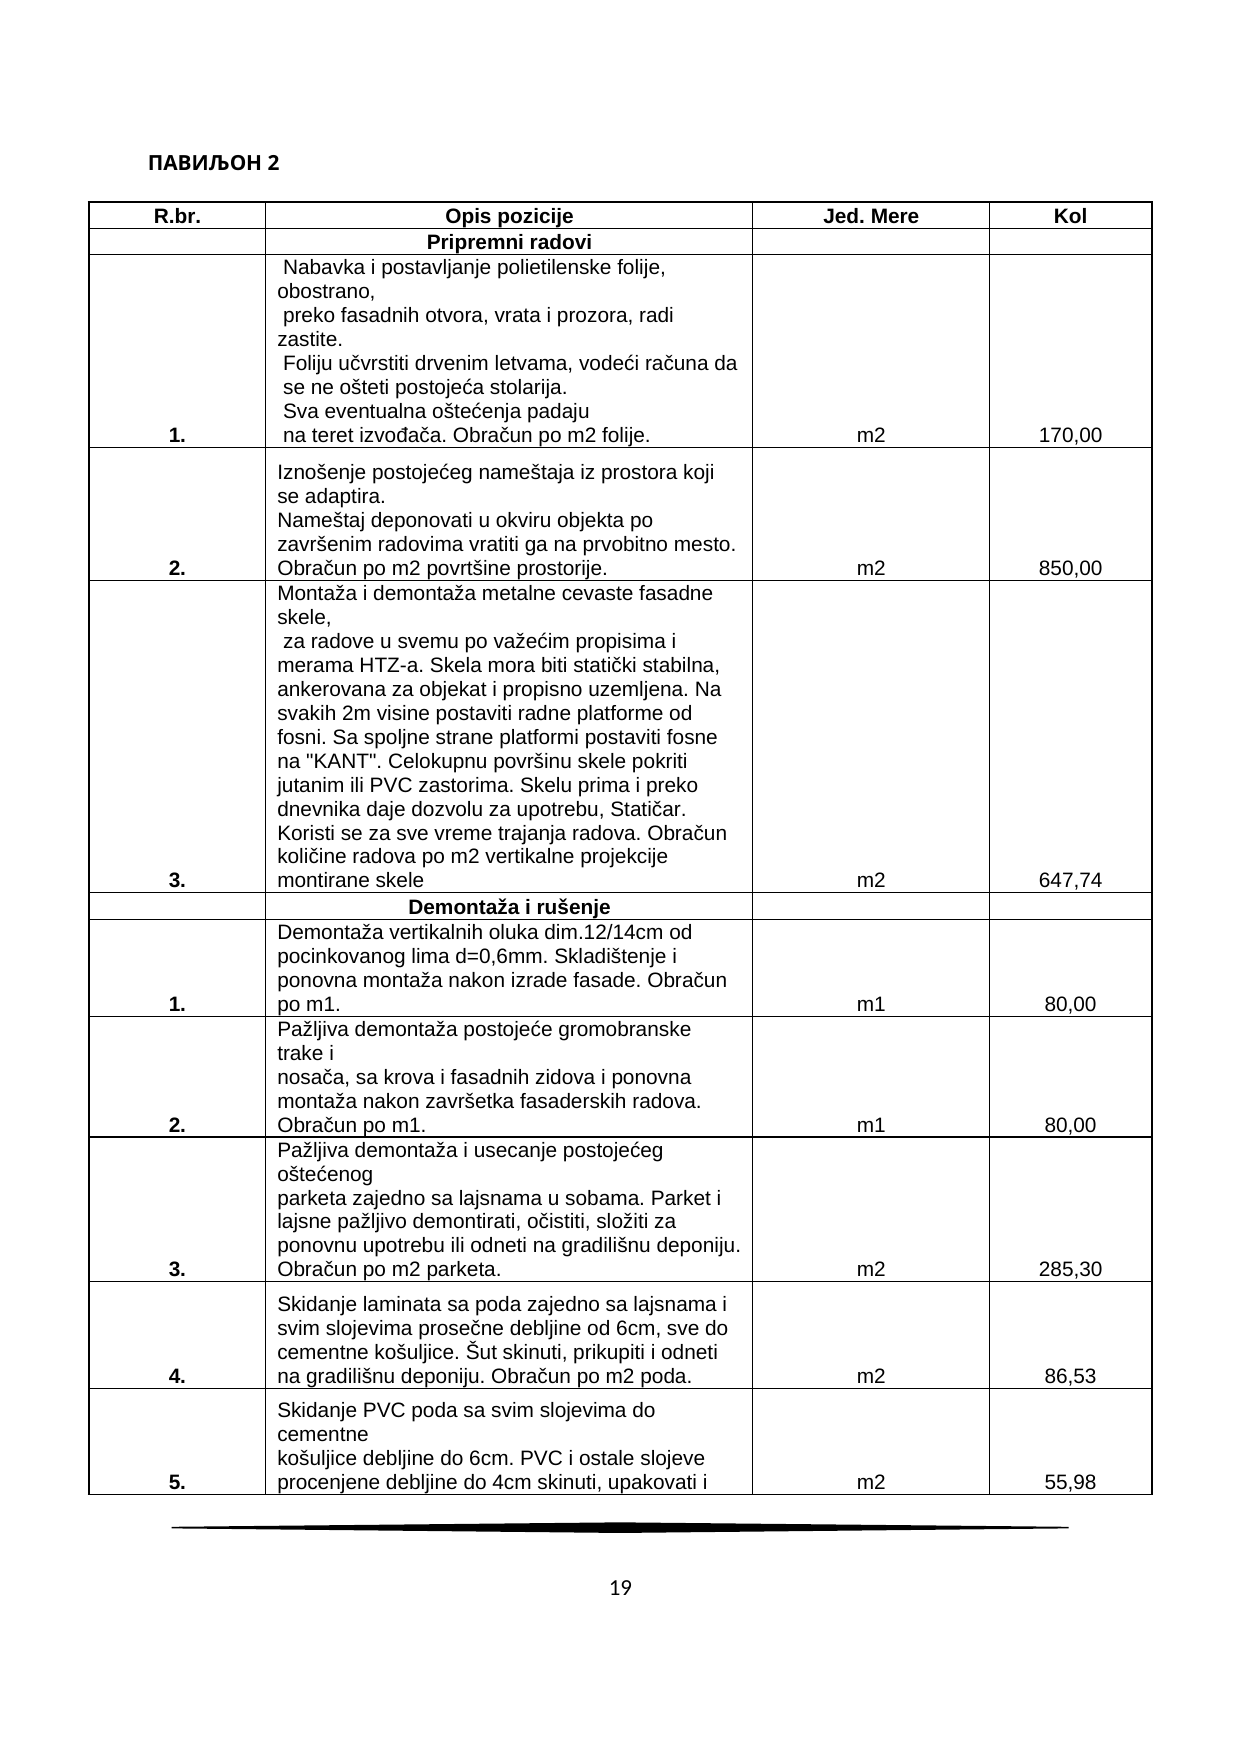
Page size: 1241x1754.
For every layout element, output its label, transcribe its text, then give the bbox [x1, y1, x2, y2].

table_cell [990, 893, 1151, 919]
table_cell [990, 229, 1151, 254]
table_cell Nabavka i postavljanje polietilenske folije, obostrano, preko fasadnih otvora, vrata i prozora, radi zastite. Foliju učvrstiti drvenim letvama, vodeći računa da se ne ošteti postojeća stolarija. Sva eventualna oštećenja padaju na teret izvođača. Obračun po m2 folije. [266, 255, 752, 447]
table_cell Pažljiva demontaža postojeće gromobranske trake i nosača, sa krova i fasadnih zidova i ponovna montaža nakon završetka fasaderskih radova. Obračun po m1. [266, 1017, 752, 1136]
table_cell m2 [753, 1138, 989, 1281]
table_cell Pripremni radovi [266, 229, 752, 254]
table_cell 285,30 [990, 1138, 1151, 1281]
table_cell [753, 229, 989, 254]
table_cell 170,00 [990, 255, 1151, 447]
table_cell m2 [753, 1282, 989, 1387]
table_header Opis pozicije [266, 203, 752, 228]
table_cell Pažljiva demontaža i usecanje postojećeg oštećenog parketa zajedno sa lajsnama u sobama. Parket i lajsne pažljivo demontirati, očistiti, složiti za ponovnu upotrebu ili odneti na gradilišnu deponiju. Obračun po m2 parketa. [266, 1138, 752, 1281]
table_cell Demontaža i rušenje [266, 893, 752, 919]
table_cell 55,98 [990, 1389, 1151, 1494]
table_header Jed. Mere [753, 203, 989, 228]
table_cell 5. [90, 1389, 265, 1494]
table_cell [266, 1389, 752, 1494]
table_cell [753, 893, 989, 919]
table_cell 1. [90, 920, 265, 1016]
table_cell 86,53 [990, 1282, 1151, 1387]
table_cell m2 [753, 448, 989, 580]
table_cell Skidanje laminata sa poda zajedno sa lajsnama i svim slojevima prosečne debljine od 6cm, sve do cementne košuljice. Šut skinuti, prikupiti i odneti na gradilišnu deponiju. Obračun po m2 poda. [266, 1282, 752, 1387]
table_cell m2 [753, 581, 989, 892]
table_header R.br. [90, 203, 265, 228]
table_cell Iznošenje postojećeg nameštaja iz prostora koji se adaptira. Nameštaj deponovati u okviru objekta po završenim radovima vratiti ga na prvobitno mesto. Obračun po m2 povrtšine prostorije. [266, 448, 752, 580]
table_cell 4. [90, 1282, 265, 1387]
table_cell 647,74 [990, 581, 1151, 892]
table_cell 2. [90, 448, 265, 580]
table_cell [90, 893, 265, 919]
table_cell Demontaža vertikalnih oluka dim.12/14cm od pocinkovanog lima d=0,6mm. Skladištenje i ponovna montaža nakon izrade fasade. Obračun po m1. [266, 920, 752, 1016]
table_cell 2. [90, 1017, 265, 1136]
table_cell 80,00 [990, 920, 1151, 1016]
table_cell m1 [753, 1017, 989, 1136]
table_header Kol [990, 203, 1151, 228]
table_cell Montaža i demontaža metalne cevaste fasadne skele, za radove u svemu po važećim propisima i merama HTZ-a. Skela mora biti statički stabilna, ankerovana za objekat i propisno uzemljena. Na svakih 2m visine postaviti radne platforme od fosni. Sa spoljne strane platformi postaviti fosne na "KANT". Celokupnu površinu skele pokriti jutanim ili PVC zastorima. Skelu prima i preko dnevnika daje dozvolu za upotrebu, Statičar. Koristi se za sve vreme trajanja radova. Obračun količine radova po m2 vertikalne projekcije montirane skele [266, 581, 752, 892]
table_cell 3. [90, 581, 265, 892]
table_cell m1 [753, 920, 989, 1016]
table_cell m2 [753, 255, 989, 447]
table_cell 80,00 [990, 1017, 1151, 1136]
table_cell 3. [90, 1138, 265, 1281]
table_cell m2 [753, 1389, 989, 1494]
table_cell 850,00 [990, 448, 1151, 580]
table_cell 1. [90, 255, 265, 447]
text ПАВИЉОН 2 [148, 148, 1089, 176]
table_cell [90, 229, 265, 254]
